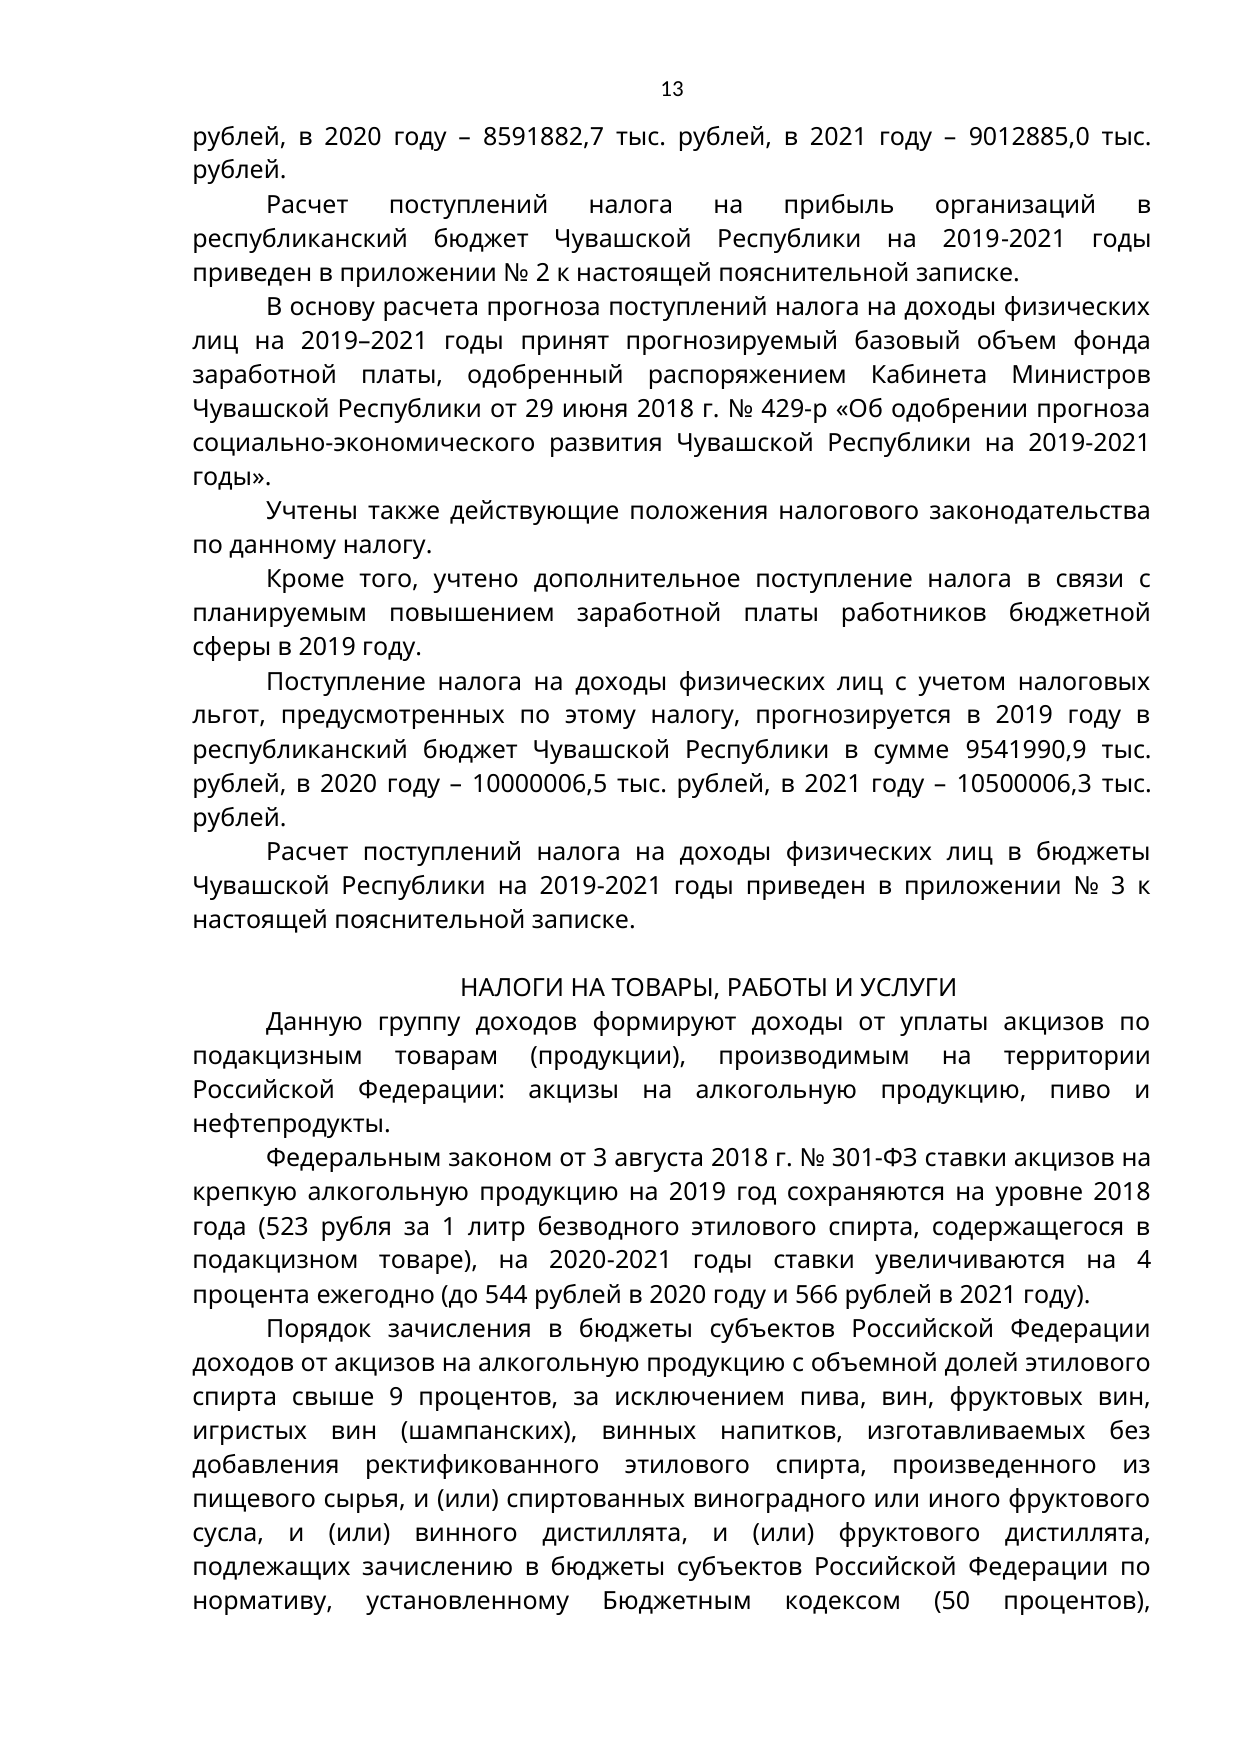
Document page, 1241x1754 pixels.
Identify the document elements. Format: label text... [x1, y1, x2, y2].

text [192, 118, 1152, 186]
text В основу расчета прогноза поступлений налога на доходы физических лиц на 2019–2021 годы принят прогнозируемый базовый объем фонда заработной платы, одобренный распоряжением Кабинета Министров Чувашской Республики от 29 июня 2018 г. № 429-р «Об одобрении прогноза социально-экономического развития Чувашской Республики на 2019-2021 годы». [192, 288, 1152, 493]
text Данную группу доходов формируют доходы от уплаты акцизов по подакцизным товарам (продукции), производимым на территории Российской Федерации: акцизы на алкогольную продукцию, пиво и нефтепродукты. [192, 1004, 1152, 1140]
text Федеральным законом от 3 августа 2018 г. № 301-ФЗ ставки акцизов на крепкую алкогольную продукцию на 2019 год сохраняются на уровне 2018 года (523 рубля за 1 литр безводного этилового спирта, содержащегося в подакцизном товаре), на 2020-2021 годы ставки увеличиваются на 4 процента ежегодно (до 544 рублей в 2020 году и 566 рублей в 2021 году). [192, 1140, 1152, 1310]
text Учтены также действующие положения налогового законодательства по данному налогу. [192, 493, 1152, 561]
text Расчет поступлений налога на доходы физических лиц в бюджеты Чувашской Республики на 2019-2021 годы приведен в приложении № 3 к настоящей пояснительной записке. [192, 833, 1152, 936]
text Поступление налога на доходы физических лиц с учетом налоговых льгот, предусмотренных по этому налогу, прогнозируется в 2019 году в республиканский бюджет Чувашской Республики в сумме 9541990,9 тыс. рублей, в 2020 году – 10000006,5 тыс. рублей, в 2021 году – 10500006,3 тыс. рублей. [192, 663, 1152, 833]
text Кроме того, учтено дополнительное поступление налога в связи с планируемым повышением заработной платы работников бюджетной сферы в 2019 году. [192, 561, 1152, 663]
text НАЛОГИ НА ТОВАРЫ, РАБОТЫ И УСЛУГИ [192, 970, 1152, 1004]
text Расчет поступлений налога на прибыль организаций в республиканский бюджет Чувашской Республики на 2019-2021 годы приведен в приложении № 2 к настоящей пояснительной записке. [192, 186, 1152, 288]
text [192, 1310, 1152, 1617]
